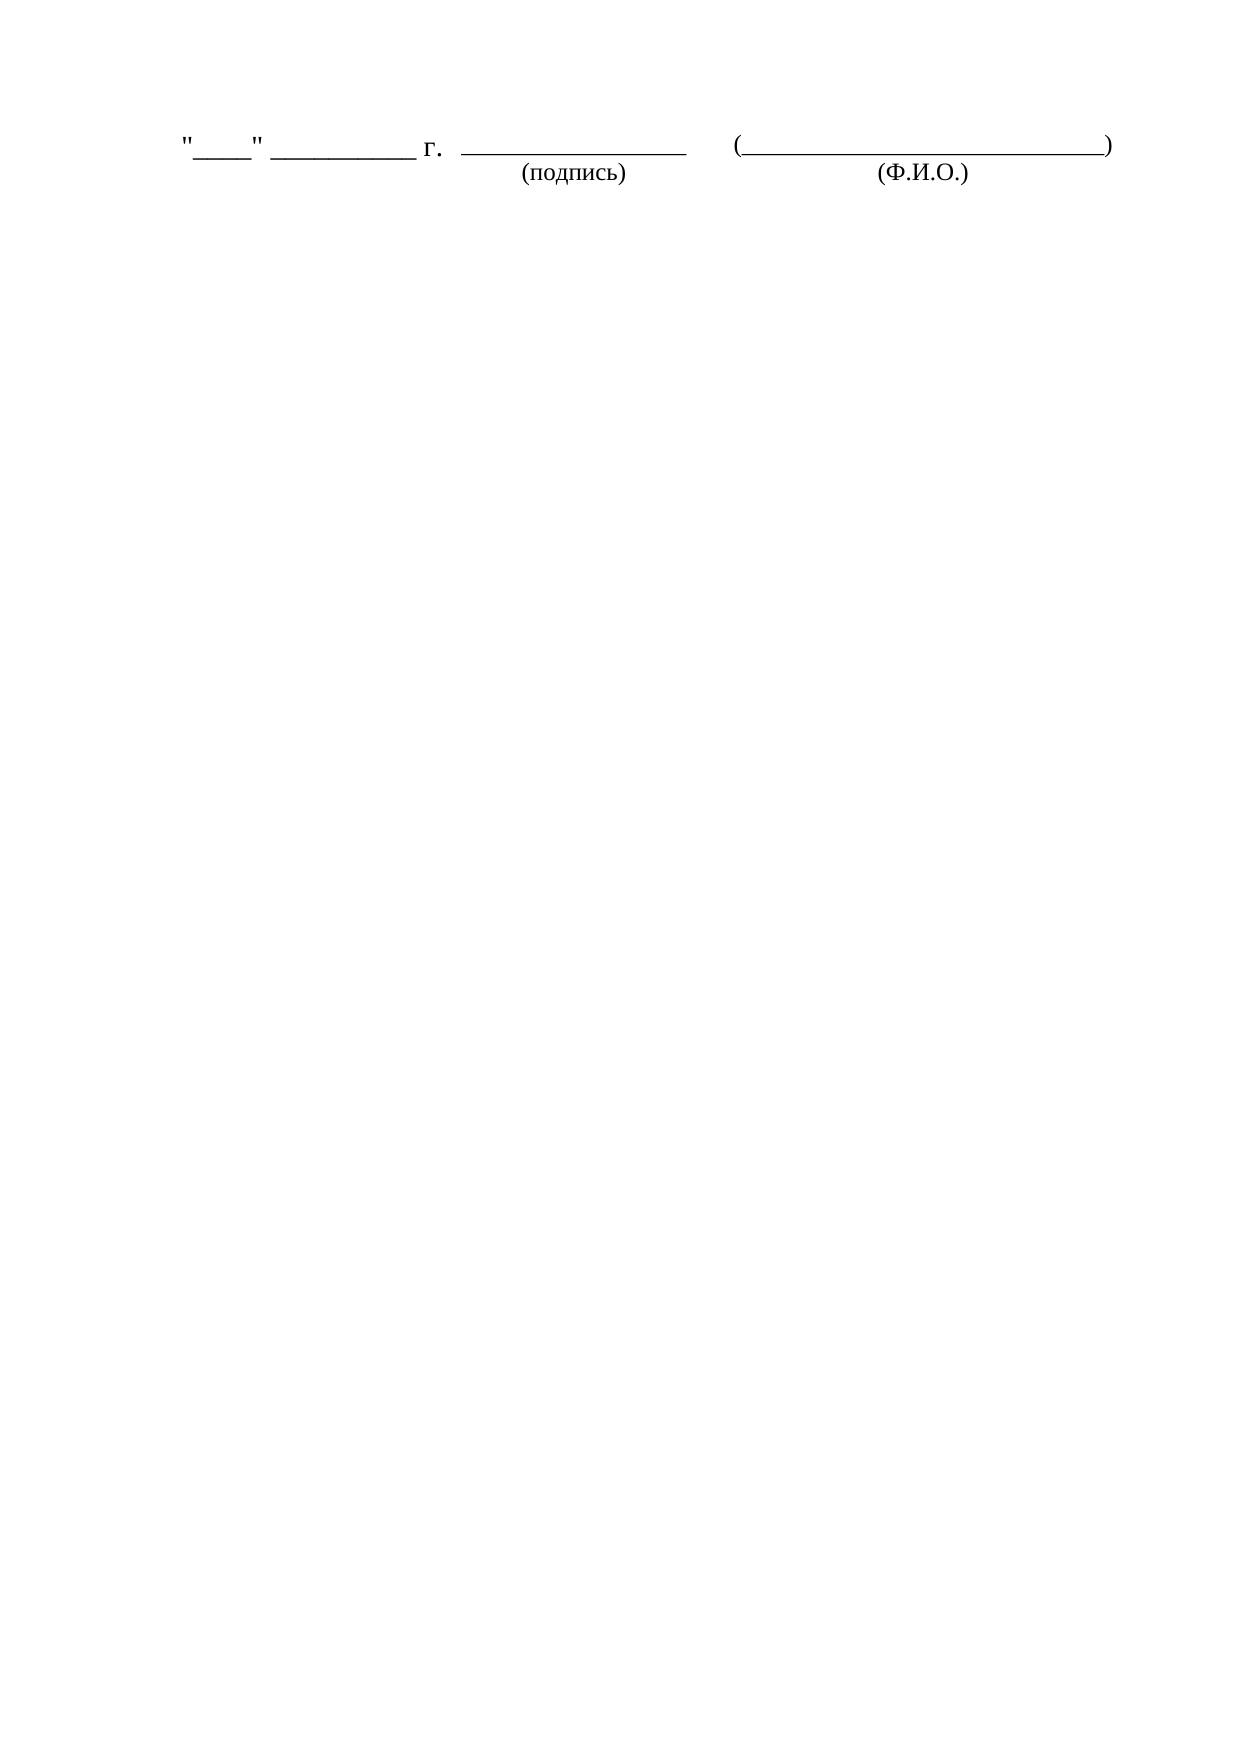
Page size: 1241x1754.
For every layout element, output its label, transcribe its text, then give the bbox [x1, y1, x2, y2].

table_cell "____" __________ г. [171, 118, 453, 197]
table_cell __________________ (подпись) [453, 118, 694, 197]
table_cell (_____________________________) (Ф.И.О.) [694, 118, 1152, 197]
